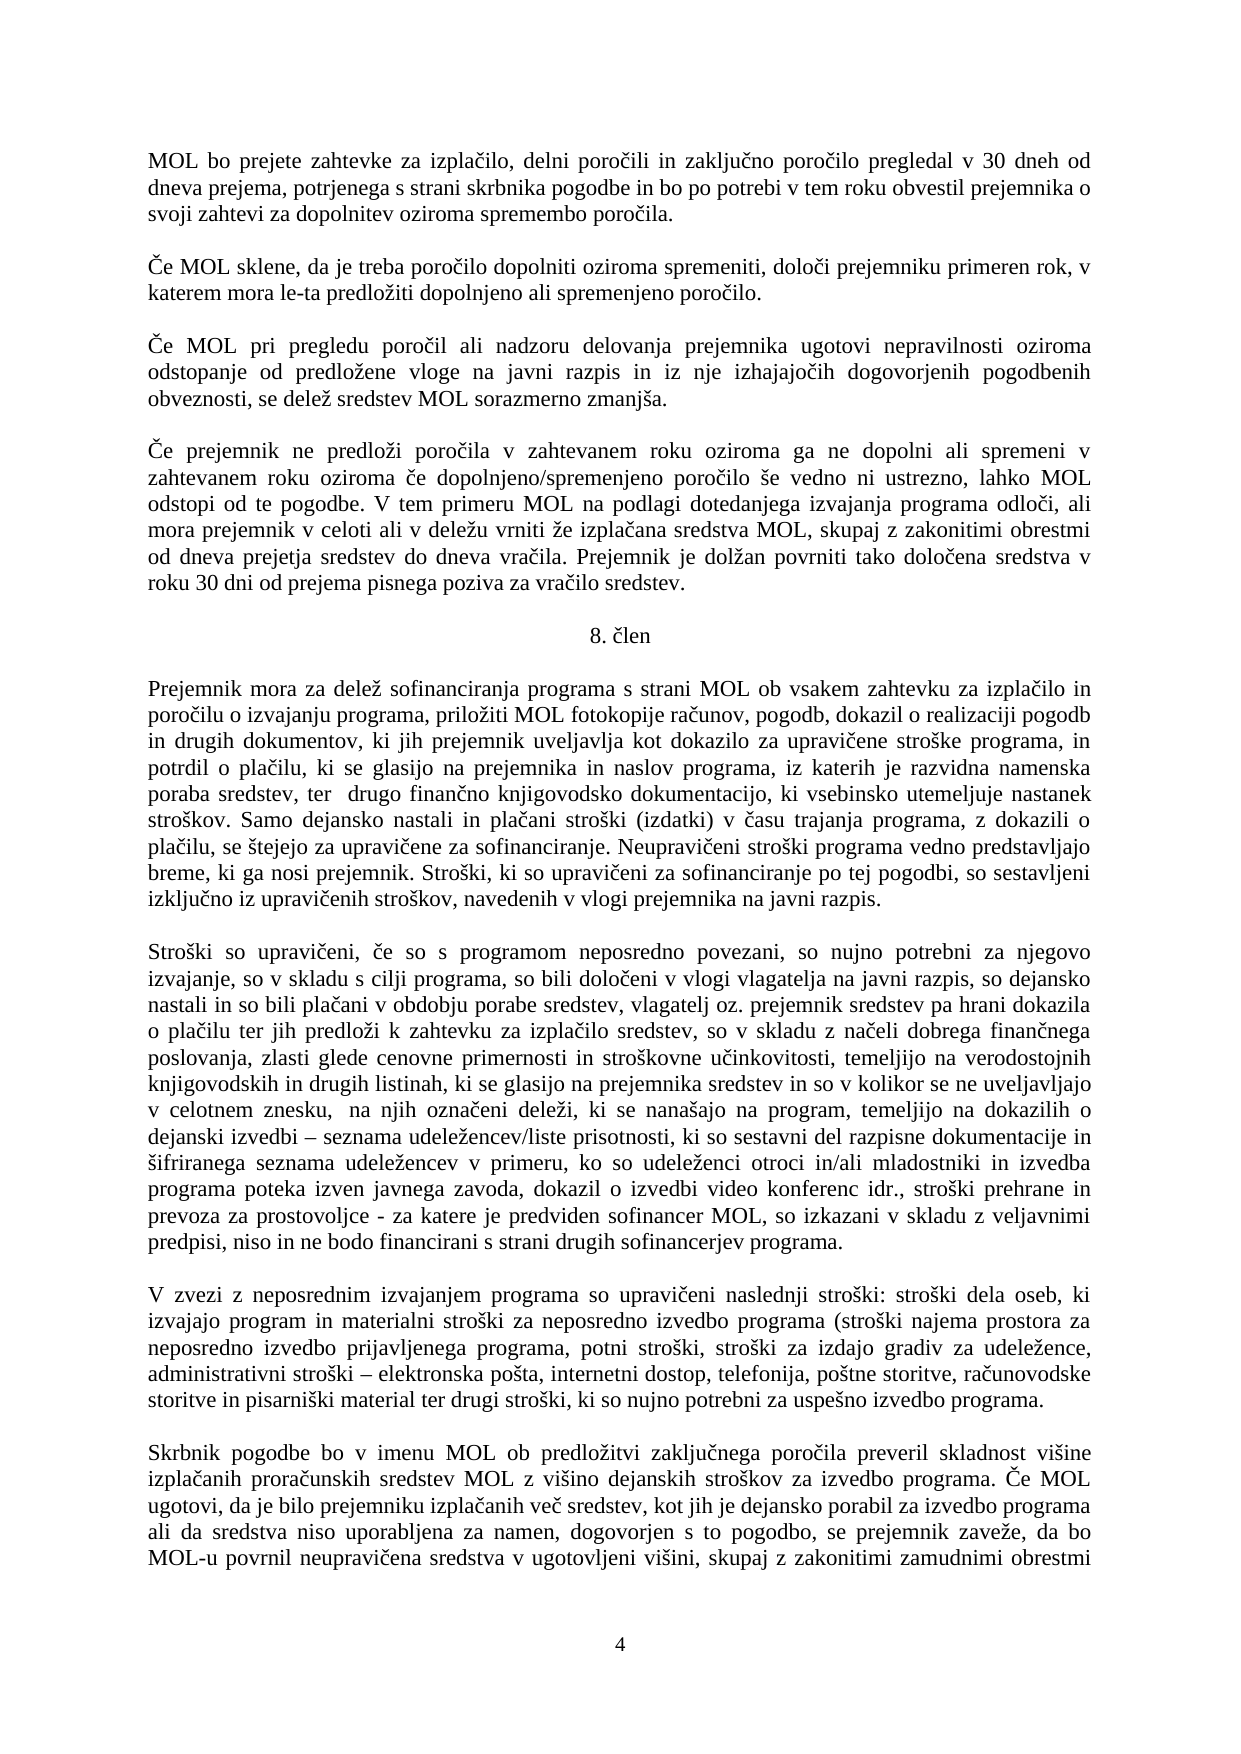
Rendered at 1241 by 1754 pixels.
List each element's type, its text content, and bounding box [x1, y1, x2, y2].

text Stroški so upravičeni, če so s programom neposredno povezani, so nujno potrebni za njegovo izvajanje, so v skladu s cilji programa, so bili določeni v vlogi vlagatelja na javni razpis, so dejansko nastali in so bili plačani v obdobju porabe sredstev, vlagatelj oz. prejemnik sredstev pa hrani dokazila o plačilu ter jih predloži k zahtevku za izplačilo sredstev, so v skladu z načeli dobrega finančnega poslovanja, zlasti glede cenovne primernosti in stroškovne učinkovitosti, temeljijo na verodostojnih knjigovodskih in drugih listinah, ki se glasijo na prejemnika sredstev in so v kolikor se ne uveljavljajo v celotnem znesku, na njih označeni deleži, ki se nanašajo na program, temeljijo na dokazilih o dejanski izvedbi – seznama udeležencev/liste prisotnosti, ki so sestavni del razpisne dokumentacije in šifriranega seznama udeležencev v primeru, ko so udeleženci otroci in/ali mladostniki in izvedba programa poteka izven javnega zavoda, dokazil o izvedbi video konferenc idr., stroški prehrane in prevoza za prostovoljce - za katere je predviden sofinancer MOL, so izkazani v skladu z veljavnimi predpisi, niso in ne bodo financirani s strani drugih sofinancerjev programa. [148, 938, 1093, 1254]
text Če MOL pri pregledu poročil ali nadzoru delovanja prejemnika ugotovi nepravilnosti oziroma odstopanje od predložene vloge na javni razpis in iz nje izhajajočih dogovorjenih pogodbenih obveznosti, se delež sredstev MOL sorazmerno zmanjša. [148, 332, 1093, 411]
text 8. člen [148, 622, 1093, 648]
text Če prejemnik ne predloži poročila v zahtevanem roku oziroma ga ne dopolni ali spremeni v zahtevanem roku oziroma če dopolnjeno/spremenjeno poročilo še vedno ni ustrezno, lahko MOL odstopi od te pogodbe. V tem primeru MOL na podlagi dotedanjega izvajanja programa odloči, ali mora prejemnik v celoti ali v deležu vrniti že izplačana sredstva MOL, skupaj z zakonitimi obrestmi od dneva prejetja sredstev do dneva vračila. Prejemnik je dolžan povrniti tako določena sredstva v roku 30 dni od prejema pisnega poziva za vračilo sredstev. [148, 437, 1093, 596]
text Prejemnik mora za delež sofinanciranja programa s strani MOL ob vsakem zahtevku za izplačilo in poročilu o izvajanju programa, priložiti MOL fotokopije računov, pogodb, dokazil o realizaciji pogodb in drugih dokumentov, ki jih prejemnik uveljavlja kot dokazilo za upravičene stroške programa, in potrdil o plačilu, ki se glasijo na prejemnika in naslov programa, iz katerih je razvidna namenska poraba sredstev, ter drugo finančno knjigovodsko dokumentacijo, ki vsebinsko utemeljuje nastanek stroškov. dejansko nastali in plačani stroški (izdatki) v času trajanja programa, z dokazili o plačilu, se štejejo za upravičene za sofinanciranje. Neupravičeni stroški programa vedno predstavljajo breme, ki ga nosi prejemnik. Stroški, ki so upravičeni za sofinanciranje po tej pogodbi, so sestavljeni izključno iz upravičenih stroškov, navedenih v vlogi prejemnika na javni razpis. [148, 675, 1093, 912]
text V zvezi z neposrednim izvajanjem programa so upravičeni naslednji stroški: stroški dela oseb, ki izvajajo program in materialni stroški za neposredno izvedbo programa (stroški najema prostora za neposredno izvedbo prijavljenega programa, potni stroški, stroški za izdajo gradiv za udeležence, administrativni stroški – elektronska pošta, internetni dostop, telefonija, poštne storitve, računovodske storitve in pisarniški material ter drugi stroški, ki so nujno potrebni za uspešno izvedbo programa. [148, 1281, 1093, 1413]
text MOL bo prejete zahtevke za izplačilo, delni poročili in zaključno poročilo pregledal v 30 dneh od dneva prejema, potrjenega s strani skrbnika pogodbe in bo po potrebi v tem roku obvestil prejemnika o svoji zahtevi za dopolnitev oziroma spremembo poročila. [148, 148, 1093, 227]
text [148, 1439, 1093, 1571]
text Če MOL sklene, da je treba poročilo dopolniti oziroma spremeniti, določi prejemniku primeren rok, v katerem mora le-ta predložiti dopolnjeno ali spremenjeno poročilo. [148, 253, 1093, 306]
